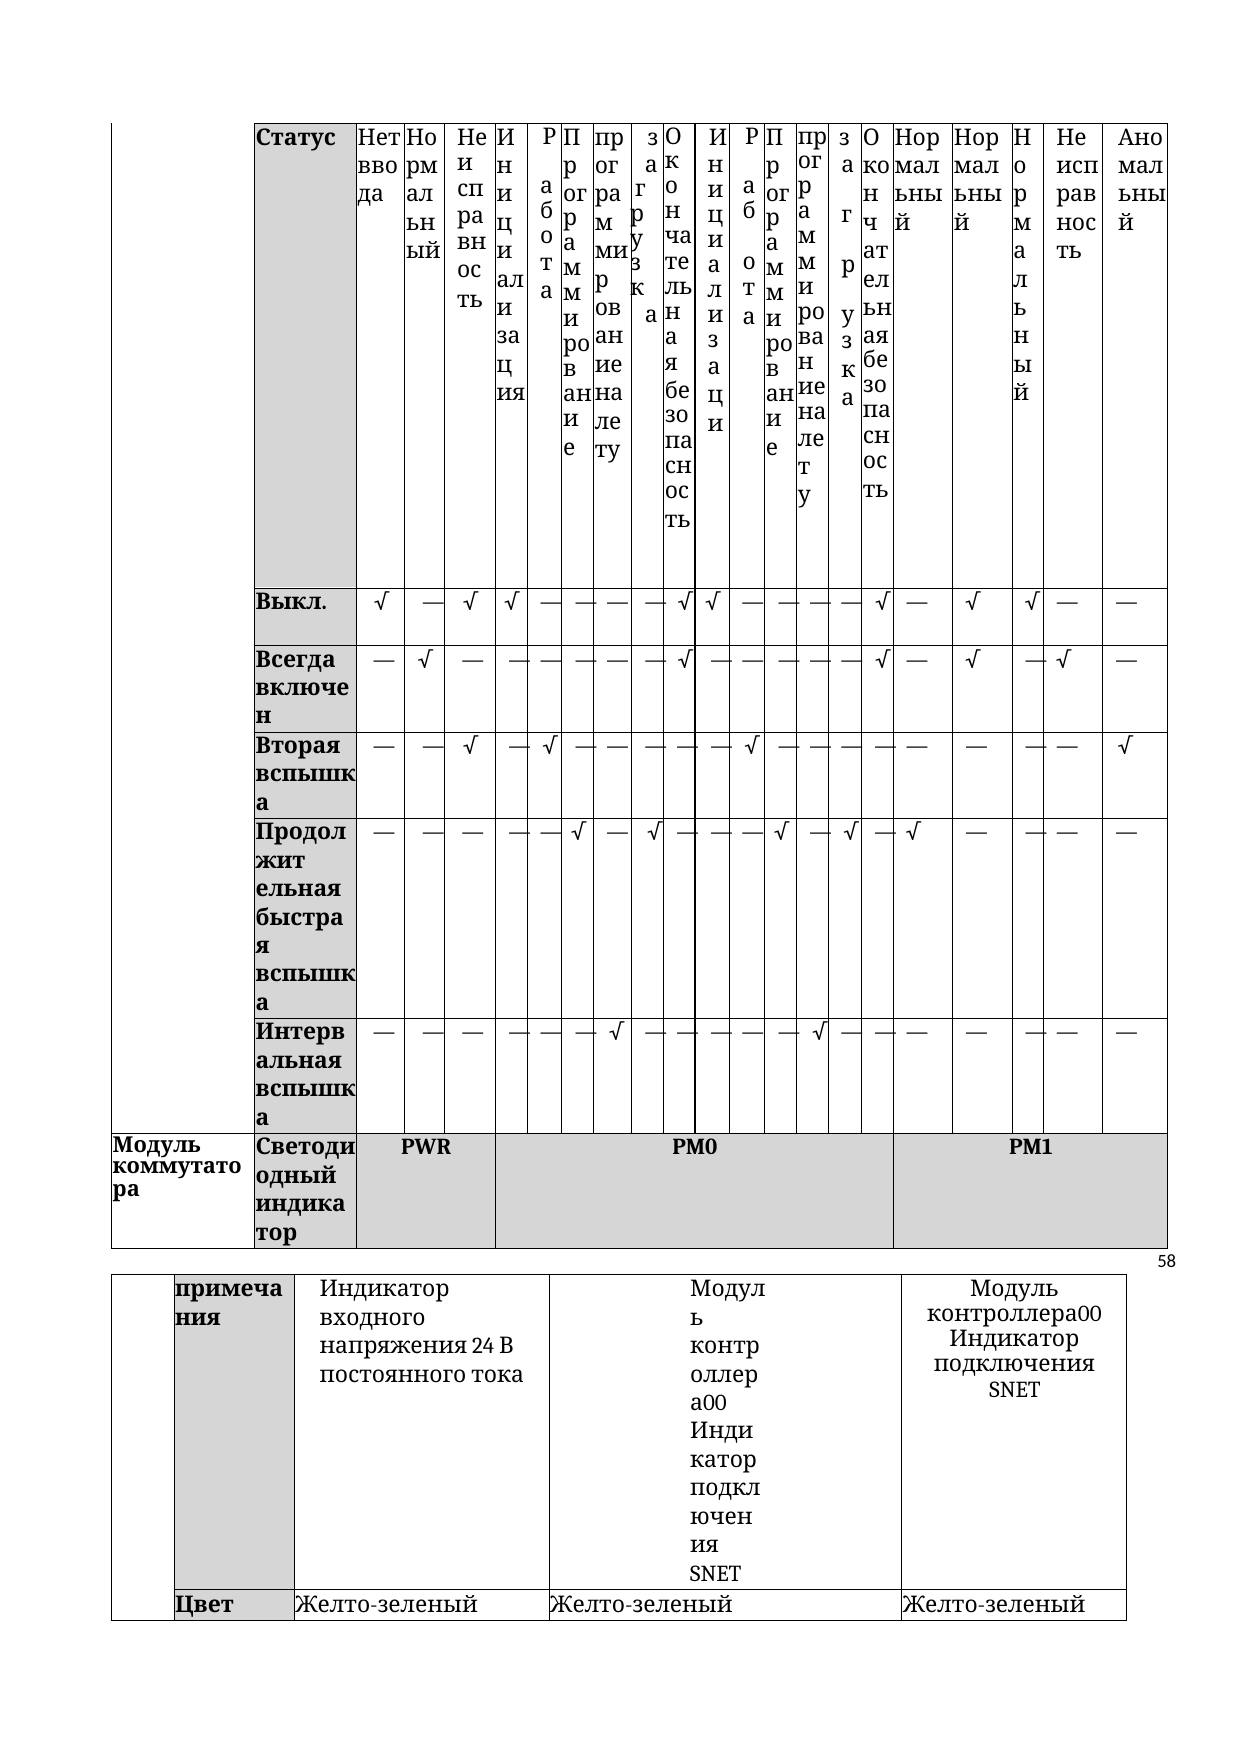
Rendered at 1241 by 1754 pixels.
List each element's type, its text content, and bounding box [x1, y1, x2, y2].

table_cell √ [664, 589, 694, 645]
table_cell — [829, 1019, 861, 1133]
table_cell Пр огр ам ми ров ани е [765, 124, 796, 587]
table_cell з а г р у з к а [632, 124, 663, 587]
table_cell — [594, 819, 631, 1018]
table_cell — [953, 1019, 1012, 1133]
table_cell √ [445, 589, 495, 645]
table_cell PWR [357, 1134, 495, 1248]
table_cell — [1103, 646, 1167, 732]
table_cell — [357, 819, 404, 1018]
table_cell √ [894, 819, 952, 1018]
table_cell — [496, 646, 527, 732]
table_cell — [632, 1019, 663, 1133]
table_cell — [594, 646, 631, 732]
table_cell √ [797, 1019, 828, 1133]
table_cell √ [829, 819, 861, 1018]
table_cell Аномальный [1103, 124, 1167, 587]
table_cell — [765, 733, 796, 818]
table_cell — [696, 819, 729, 1018]
table_cell — [829, 733, 861, 818]
table_cell — [862, 819, 893, 1018]
table_cell √ [953, 646, 1012, 732]
table_cell √ [445, 733, 495, 818]
table_cell Вторая вспышка [255, 733, 356, 818]
table_cell — [445, 819, 495, 1018]
table_cell Выкл. [255, 589, 356, 645]
table_cell — [357, 733, 404, 818]
table_cell прог рам мир ован ие на лету [594, 124, 631, 587]
table_cell Статус [255, 124, 356, 587]
table_cell PM0 [496, 1134, 893, 1248]
table_cell — [528, 646, 561, 732]
table_cell Желто-зеленый [295, 1590, 549, 1620]
table_cell — [1013, 1019, 1043, 1133]
table_cell — [829, 646, 861, 732]
table_cell — [696, 1019, 729, 1133]
table_cell — [953, 819, 1012, 1018]
table_cell — [594, 589, 631, 645]
table_cell — [405, 733, 444, 818]
table_cell √ [357, 589, 404, 645]
table_cell — [528, 819, 561, 1018]
table_cell — [594, 733, 631, 818]
table_cell — [405, 1019, 444, 1133]
table_cell — [664, 1019, 694, 1133]
table_cell — [496, 733, 527, 818]
table_cell — [1013, 646, 1043, 732]
table_cell — [1044, 1019, 1102, 1133]
table_cell √ [862, 589, 893, 645]
table_cell — [632, 733, 663, 818]
table_cell — [1013, 733, 1043, 818]
table_cell Нормальный [953, 124, 1012, 587]
table_cell Ин ици али зац ия [496, 124, 527, 587]
table_cell — [1044, 733, 1102, 818]
table_cell — [953, 733, 1012, 818]
table_cell — [357, 646, 404, 732]
table_cell √ [1103, 733, 1167, 818]
table_cell √ [765, 819, 796, 1018]
table_header [112, 1275, 174, 1620]
table_cell — [528, 1019, 561, 1133]
table_cell — [496, 819, 527, 1018]
table_cell Р а б о т а [528, 124, 561, 587]
table_cell — [562, 646, 593, 732]
table_cell — [894, 733, 952, 818]
table_cell — [632, 589, 663, 645]
table_cell √ [953, 589, 1012, 645]
table_cell Око нч ат ел ьн ая бе зо па сн ос ть [862, 124, 893, 587]
table_cell Желто-зеленый [902, 1590, 1126, 1620]
table_cell — [765, 589, 796, 645]
table_cell — [730, 589, 764, 645]
table_cell — [696, 733, 729, 818]
table_cell √ [862, 646, 893, 732]
table_cell — [445, 1019, 495, 1133]
table_cell — [862, 733, 893, 818]
table_cell √ [696, 589, 729, 645]
table_header Индикатор входного напряжения 24 В постоянного тока [295, 1275, 549, 1589]
table_cell — [730, 1019, 764, 1133]
table_cell — [405, 819, 444, 1018]
table_cell — [562, 1019, 593, 1133]
table_cell — [1044, 589, 1102, 645]
table_cell — [496, 1019, 527, 1133]
table_cell — [894, 646, 952, 732]
table_cell √ [1044, 646, 1102, 732]
table_cell Ок он ча те ль на я бе зо па сн ос ть [664, 124, 694, 587]
table_cell — [405, 589, 444, 645]
table_cell — [894, 1019, 952, 1133]
table_cell Пр огр ам ми ров ани е [562, 124, 593, 587]
table_cell — [528, 589, 561, 645]
table_cell Нормальный [1013, 124, 1043, 587]
table_cell √ [594, 1019, 631, 1133]
table_cell √ [528, 733, 561, 818]
table_cell — [730, 646, 764, 732]
table_cell Светодиодный индикатор [255, 1134, 356, 1248]
table_cell √ [664, 646, 694, 732]
table_cell — [730, 819, 764, 1018]
table_cell Неисправность [1044, 124, 1102, 587]
table_cell — [664, 733, 694, 818]
table_cell И ни ци ал из ац и [696, 124, 729, 587]
table_cell √ [1013, 589, 1043, 645]
table_cell — [1103, 589, 1167, 645]
table_cell пр огр ам ми ро ван ие на лет у [797, 124, 828, 587]
table_cell Всегда включен [255, 646, 356, 732]
table_cell √ [632, 819, 663, 1018]
table_cell — [862, 1019, 893, 1133]
table_cell — [664, 819, 694, 1018]
table_cell — [797, 646, 828, 732]
table_cell — [1044, 819, 1102, 1018]
table_cell — [357, 1019, 404, 1133]
table_cell — [562, 733, 593, 818]
table_cell — [562, 589, 593, 645]
table_header Модуль контроллера00 Индикатор подключения SNET [550, 1275, 901, 1589]
table_cell — [696, 646, 729, 732]
table_cell Р а б о т а [730, 124, 764, 587]
table_header Модуль контроллера00 Индикатор подключения SNET [902, 1275, 1126, 1589]
table_cell — [1103, 1019, 1167, 1133]
text 58 [81, 1249, 1176, 1272]
table_header примечания [175, 1275, 294, 1589]
table_cell — [797, 733, 828, 818]
table_cell Нормальный [405, 124, 444, 587]
table_cell Цвет [175, 1590, 294, 1620]
table_cell — [445, 646, 495, 732]
table_cell Продолжит ельная быстрая вспышка [255, 819, 356, 1018]
table_cell √ [730, 733, 764, 818]
table_cell — [797, 589, 828, 645]
table_cell √ [405, 646, 444, 732]
table_cell — [1103, 819, 1167, 1018]
table_cell — [797, 819, 828, 1018]
table_cell √ [496, 589, 527, 645]
table_cell — [765, 1019, 796, 1133]
table_cell — [1013, 819, 1043, 1018]
table_cell Модуль коммутатора [112, 1134, 254, 1248]
table_cell PM1 [894, 1134, 1167, 1248]
table_cell Нет ввода [357, 124, 404, 587]
table_cell — [829, 589, 861, 645]
table_cell Нормальный [894, 124, 952, 587]
table_cell Неи спра внос ть [445, 124, 495, 587]
table_cell — [632, 646, 663, 732]
table_cell Желто-зеленый [550, 1590, 901, 1620]
table_cell — [765, 646, 796, 732]
table_cell √ [562, 819, 593, 1018]
table_cell Интервальная вспышка [255, 1019, 356, 1133]
table_cell з а г р у з к а [829, 124, 861, 587]
table_cell — [894, 589, 952, 645]
